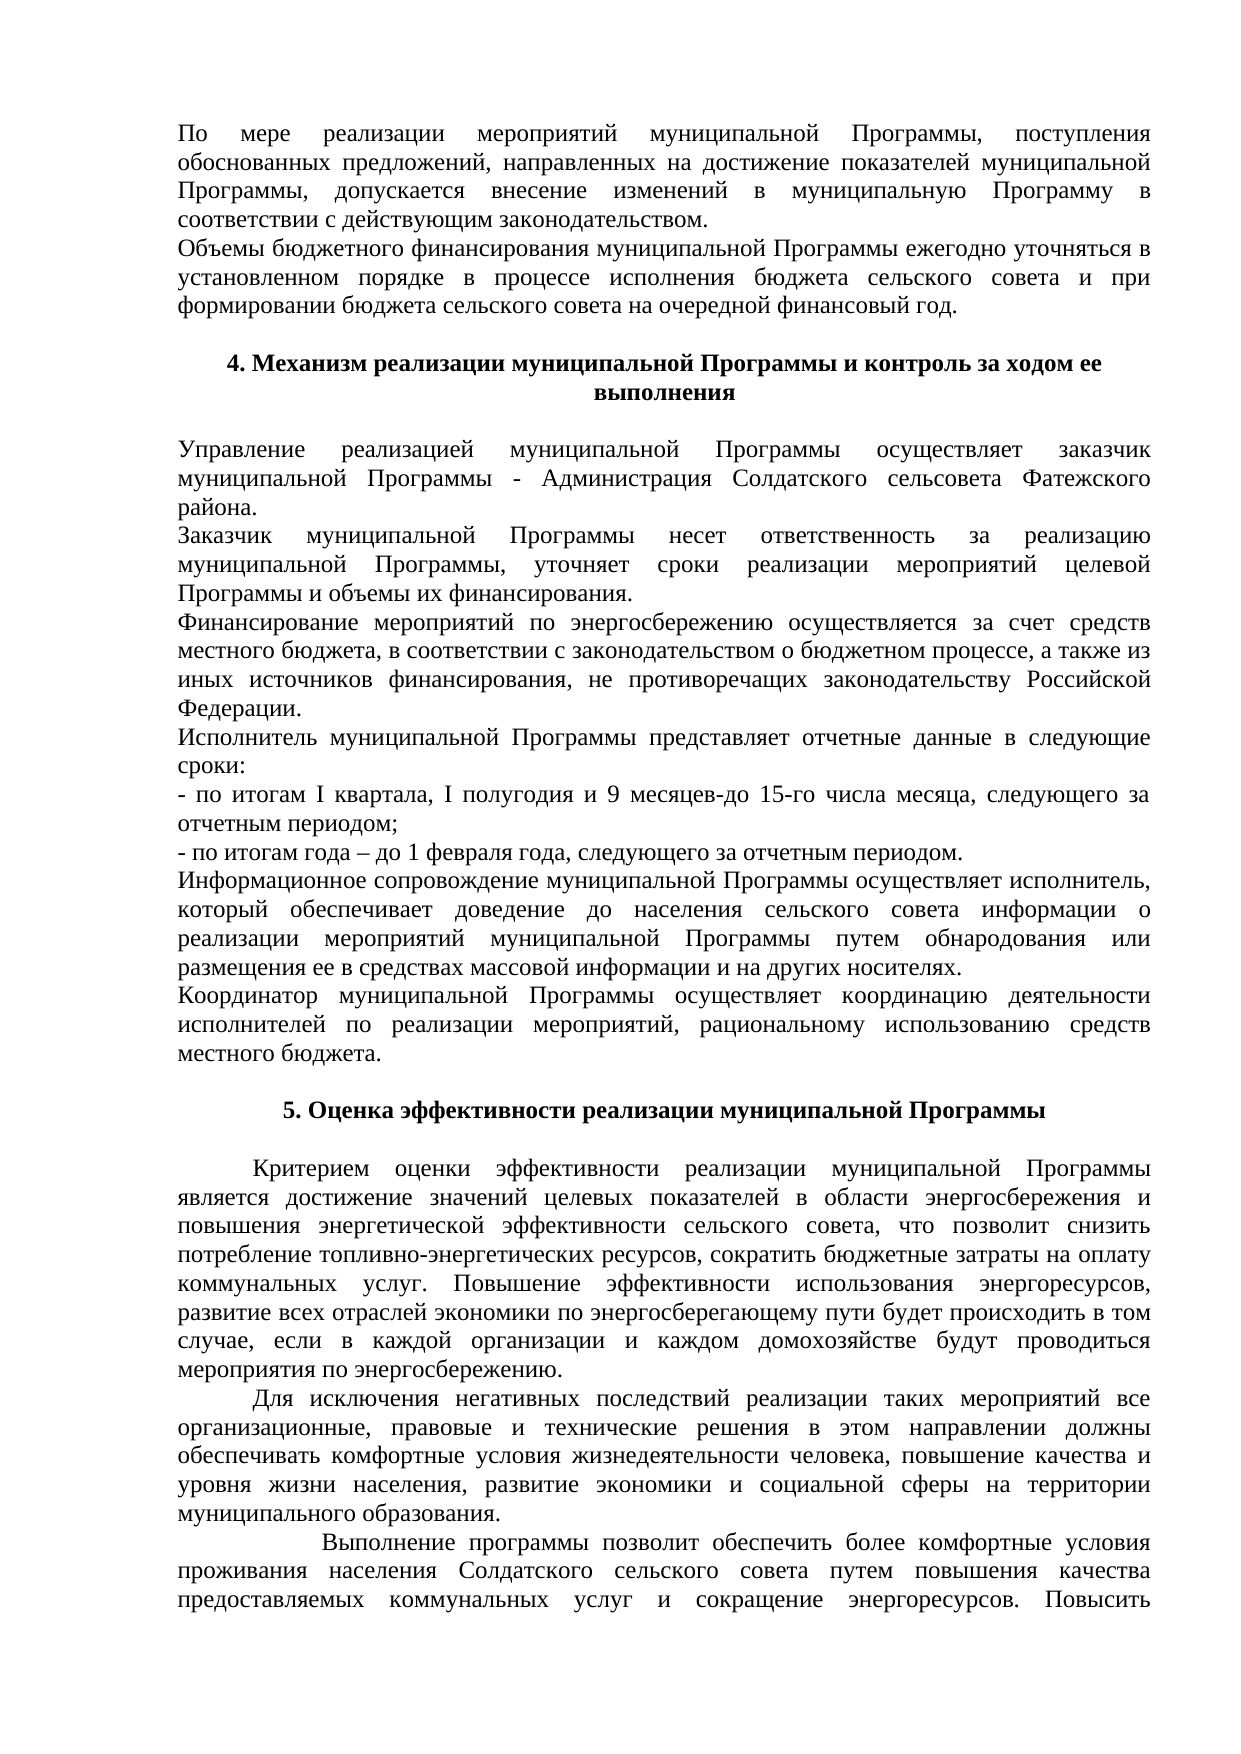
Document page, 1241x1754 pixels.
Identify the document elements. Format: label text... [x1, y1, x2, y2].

text Исполнитель муниципальной Программы представляет отчетные данные в следующие сроки: [177, 722, 1152, 779]
text Управление реализацией муниципальной Программы осуществляет заказчик муниципальной Программы - Администрация Солдатского сельсовета Фатежского района. [177, 434, 1152, 521]
text Заказчик муниципальной Программы несет ответственность за реализацию муниципальной Программы, уточняет сроки реализации мероприятий целевой Программы и объемы их финансирования. [177, 521, 1152, 607]
text Критерием оценки эффективности реализации муниципальной Программы является достижение значений целевых показателей в области энергосбережения и повышения энергетической эффективности сельского совета, что позволит снизить потребление топливно-энергетических ресурсов, сократить бюджетные затраты на оплату коммунальных услуг. Повышение эффективности использования энергоресурсов, развитие всех отраслей экономики по энергосберегающему пути будет происходить в том случае, если в каждой организации и каждом домохозяйстве будут проводиться мероприятия по энергосбережению. [177, 1153, 1152, 1383]
text Для исключения негативных последствий реализации таких мероприятий все организационные, правовые и технические решения в этом направлении должны обеспечивать комфортные условия жизнедеятельности человека, повышение качества и уровня жизни населения, развитие экономики и социальной сферы на территории муниципального образования. [177, 1383, 1152, 1527]
text По мере реализации мероприятий муниципальной Программы, поступления обоснованных предложений, направленных на достижение показателей муниципальной Программы, допускается внесение изменений в муниципальную Программу в соответствии с действующим законодательством. [177, 118, 1152, 233]
text - по итогам I квартала, I полугодия и 9 месяцев-до 15-го числа месяца, следующего за отчетным периодом; [177, 779, 1152, 837]
text Финансирование мероприятий по энергосбережению осуществляется за счет средств местного бюджета, в соответствии с законодательством о бюджетном процессе, а также из иных источников финансирования, не противоречащих законодательству Российской Федерации. [177, 607, 1152, 722]
text Координатор муниципальной Программы осуществляет координацию деятельности исполнителей по реализации мероприятий, рациональному использованию средств местного бюджета. [177, 981, 1152, 1067]
text Объемы бюджетного финансирования муниципальной Программы ежегодно уточняться в установленном порядке в процессе исполнения бюджета сельского совета и при формировании бюджета сельского совета на очередной финансовый год. [177, 233, 1152, 319]
text 4. Механизм реализации муниципальной Программы и контроль за ходом ее выполнения [177, 348, 1152, 406]
text Информационное сопровождение муниципальной Программы осуществляет исполнитель, который обеспечивает доведение до населения сельского совета информации о реализации мероприятий муниципальной Программы путем обнародования или размещения ее в средствах массовой информации и на других носителях. [177, 866, 1152, 981]
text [177, 1527, 1152, 1613]
text - по итогам года – до 1 февраля года, следующего за отчетным периодом. [177, 837, 1152, 866]
text 5. Оценка эффективности реализации муниципальной Программы [177, 1096, 1152, 1124]
